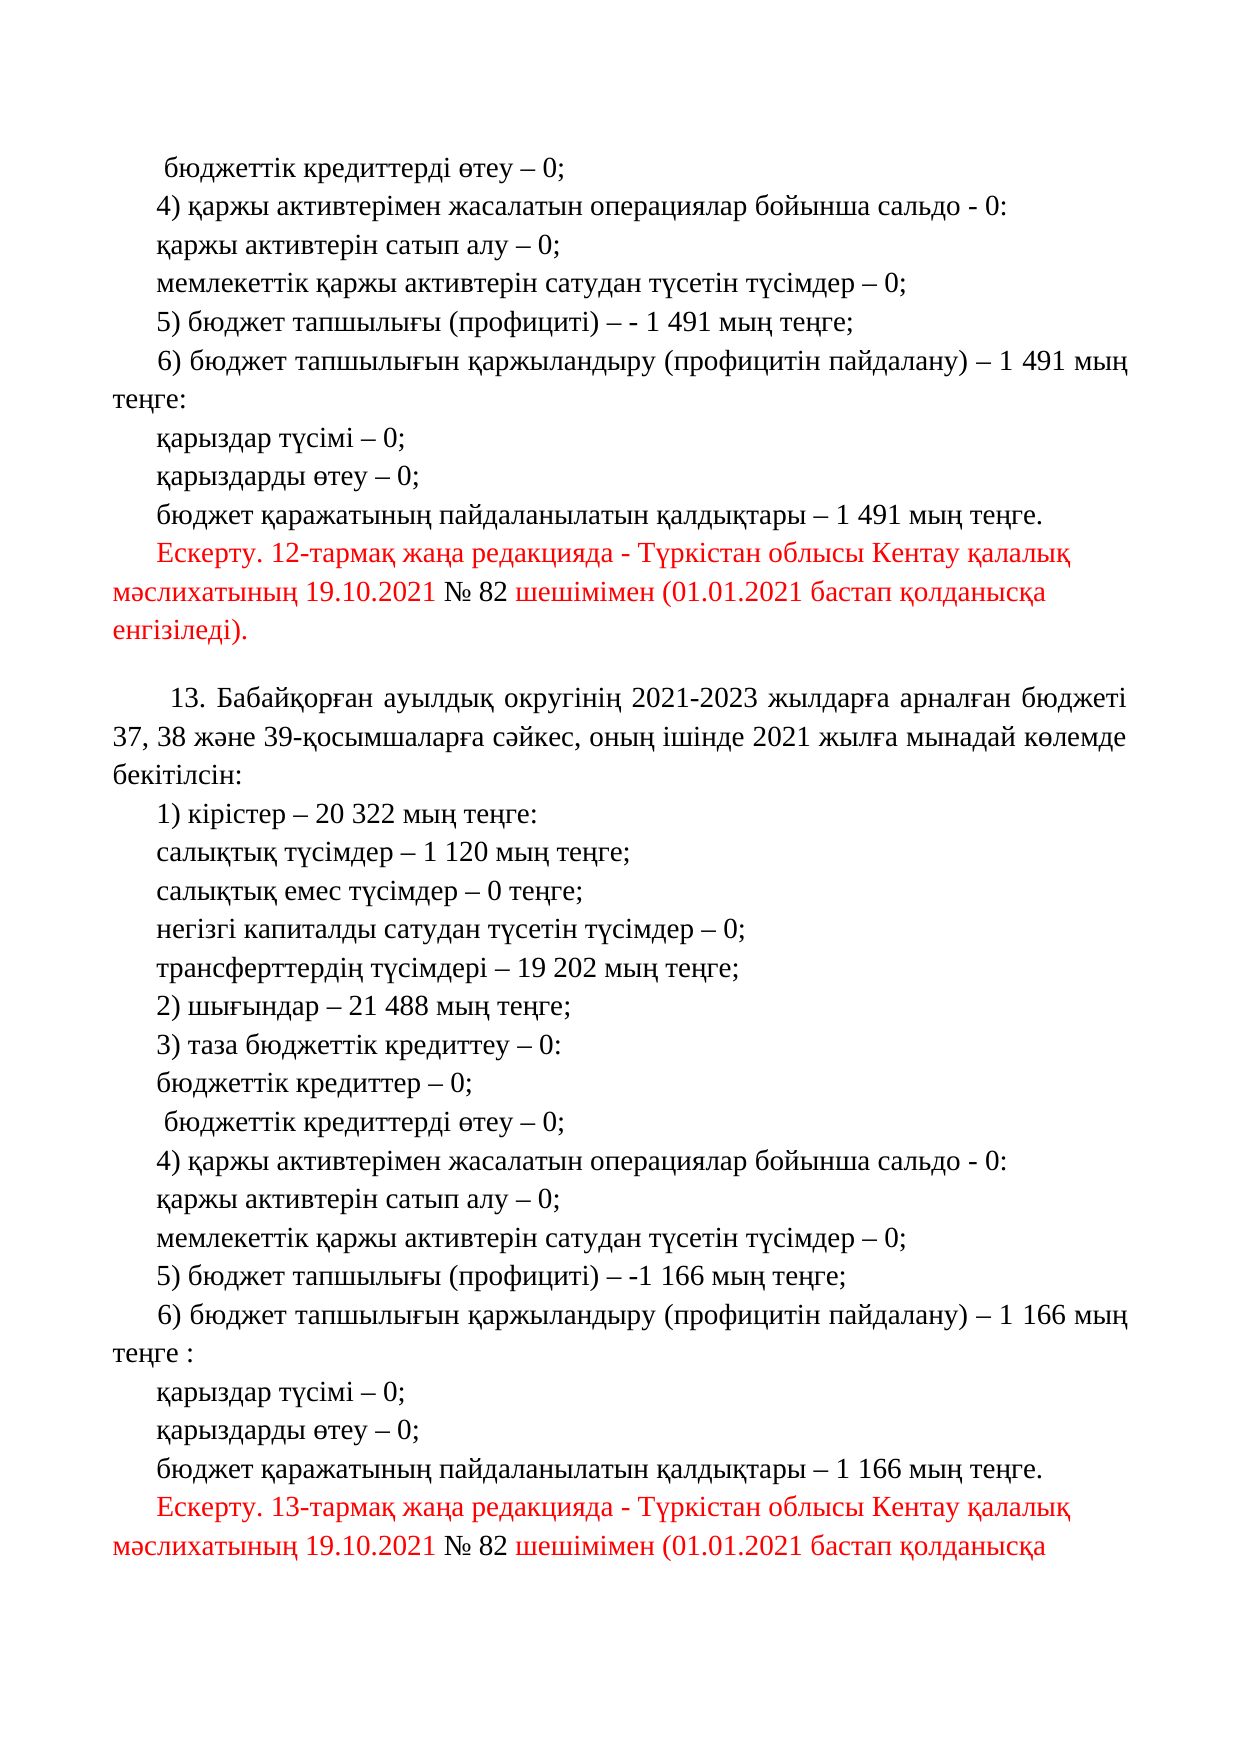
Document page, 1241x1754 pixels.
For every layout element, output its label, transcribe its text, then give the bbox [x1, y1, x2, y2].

text 6) бюджет тапшылығын қаржыландыру (профицитін пайдалану) – 1 491 мың теңге: [112, 343, 1128, 415]
text 1) кiрiстер – 20 322 мың теңге: [112, 796, 1128, 829]
text 13. Бабайқорған ауылдық округінің 2021-2023 жылдарға арналған бюджеті 37, 38 және 39-қосымшаларға сәйкес, оның ішінде 2021 жылға мынадай көлемде бекiтiлсiн: [112, 680, 1128, 791]
text қарыздар түсімі – 0; [112, 420, 1128, 453]
text 4) қаржы активтерімен жасалатын операциялар бойынша сальдо - 0: [112, 188, 1128, 222]
text қарыздарды өтеу – 0; [112, 458, 1128, 492]
text бюджет қаражатының пайдаланылатын қалдықтары – 1 491 мың теңге. [112, 497, 1128, 530]
text қарыздар түсімі – 0; [112, 1374, 1128, 1407]
text 6) бюджет тапшылығын қаржыландыру (профицитін пайдалану) – 1 166 мың теңге : [112, 1297, 1128, 1369]
text бюджет қаражатының пайдаланылатын қалдықтары – 1 166 мың теңге. [112, 1451, 1128, 1484]
text бюджеттік кредиттер – 0; [112, 1066, 1128, 1099]
text мемлекеттік қаржы активтерін сатудан түсетін түсімдер – 0; [112, 266, 1128, 299]
text 5) бюджет тапшылығы (профициті) – - 1 491 мың теңге; [112, 304, 1128, 338]
text қаржы активтерін сатып алу – 0; [112, 1181, 1128, 1215]
text Ескерту. 12-тармақ жаңа редакцияда - Түркістан облысы Кентау қалалық мәслихатының 19.10.2021 № 82 шешiмiмен (01.01.2021 бастап қолданысқа енгізіледі). [112, 535, 1128, 676]
text салықтық түсiмдер – 1 120 мың теңге; [112, 834, 1128, 868]
text бюджеттік кредиттерді өтеу – 0; [112, 1104, 1128, 1138]
text қарыздарды өтеу – 0; [112, 1412, 1128, 1446]
text 5) бюджет тапшылығы (профициті) – -1 166 мың теңге; [112, 1258, 1128, 1292]
text трансферттердiң түсiмдерi – 19 202 мың теңге; [112, 950, 1128, 983]
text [112, 1489, 1128, 1562]
text 3) таза бюджеттiк кредиттеу – 0: [112, 1027, 1128, 1061]
text қаржы активтерін сатып алу – 0; [112, 227, 1128, 261]
text 2) шығындар – 21 488 мың теңге; [112, 988, 1128, 1022]
text негiзгi капиталды сатудан түсетiн түсiмдер – 0; [112, 911, 1128, 945]
text мемлекеттік қаржы активтерін сатудан түсетін түсімдер – 0; [112, 1220, 1128, 1253]
text бюджеттік кредиттерді өтеу – 0; [112, 150, 1128, 183]
text 4) қаржы активтерімен жасалатын операциялар бойынша сальдо - 0: [112, 1143, 1128, 1176]
text салықтық емес түсiмдер – 0 теңге; [112, 873, 1128, 906]
